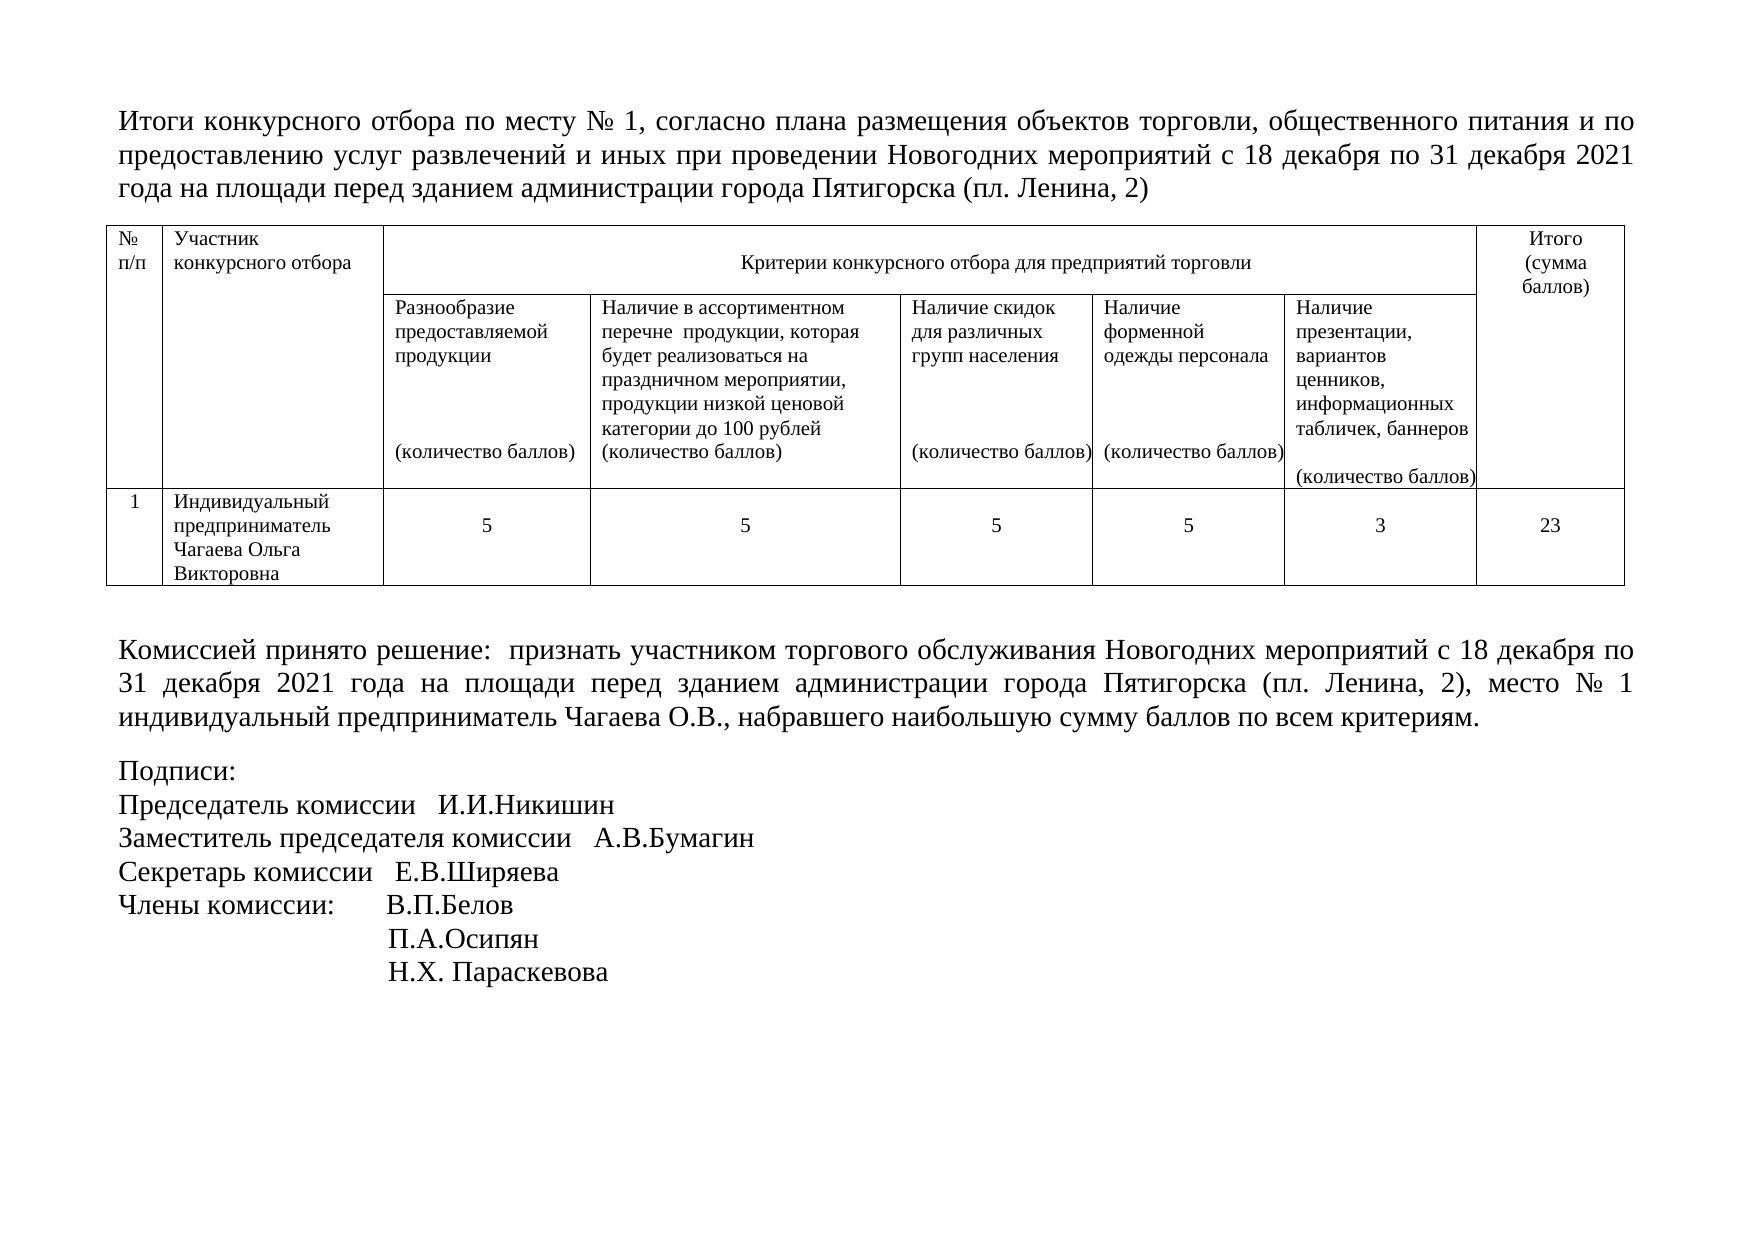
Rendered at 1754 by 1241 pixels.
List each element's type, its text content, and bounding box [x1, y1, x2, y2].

table_cell Наличие скидок для различных групп населения (количество баллов) [901, 295, 1092, 488]
table_cell 23 [1477, 489, 1624, 585]
text Члены комиссии: В.П.Белов [118, 887, 1636, 921]
table_header № п/п [107, 226, 162, 488]
table_cell Разнообразие предоставляемой продукции (количество баллов) [384, 295, 590, 488]
table_header Участник конкурсного отбора [163, 226, 383, 488]
text Н.Х. Параскевова [118, 954, 1636, 988]
table_cell 5 [591, 489, 900, 585]
text Итоги конкурсного отбора по месту № 1, согласно плана размещения объектов торговли, общественного питания и по предоставлению услуг развлечений и иных при проведении Новогодних мероприятий с 18 декабря по 31 декабря 2021 года на площади перед зданием администрации города Пятигорска (пл. Ленина, 2) [118, 103, 1636, 204]
text Комиссией принято решение: признать участником торгового обслуживания Новогодних мероприятий с 18 декабря по 31 декабря 2021 года на площади перед зданием администрации города Пятигорска (пл. Ленина, 2), место № 1 индивидуальный предприниматель Чагаева О.В., набравшего наибольшую сумму баллов по всем критериям. [118, 632, 1636, 732]
table_cell 3 [1285, 489, 1476, 585]
text Председатель комиссии И.И.Никишин [118, 787, 1636, 820]
table_cell Наличие в ассортиментном перечне продукции, которая будет реализоваться на праздничном мероприятии, продукции низкой ценовой категории до 100 рублей (количество баллов) [591, 295, 900, 488]
table_cell 5 [1093, 489, 1284, 585]
table_cell 1 [107, 489, 162, 585]
table_cell 5 [384, 489, 590, 585]
table_header [384, 226, 516, 294]
text Заместитель председателя комиссии А.В.Бумагин [118, 820, 1636, 854]
text П.А.Осипян [118, 921, 1636, 954]
table_cell 5 [901, 489, 1092, 585]
text Подписи: [118, 753, 1636, 787]
table_cell Индивидуальный предприниматель Чагаева Ольга Викторовна [163, 489, 383, 585]
table_header Итого (сумма баллов) [1477, 226, 1624, 488]
text Секретарь комиссии Е.В.Ширяева [118, 854, 1636, 887]
table_header Критерии конкурсного отбора для предприятий торговли [516, 226, 1476, 294]
table_cell Наличие форменной одежды персонала (количество баллов) [1093, 295, 1284, 488]
table_cell Наличие презентации, вариантов ценников, информационных табличек, баннеров (количество баллов) [1285, 295, 1476, 488]
